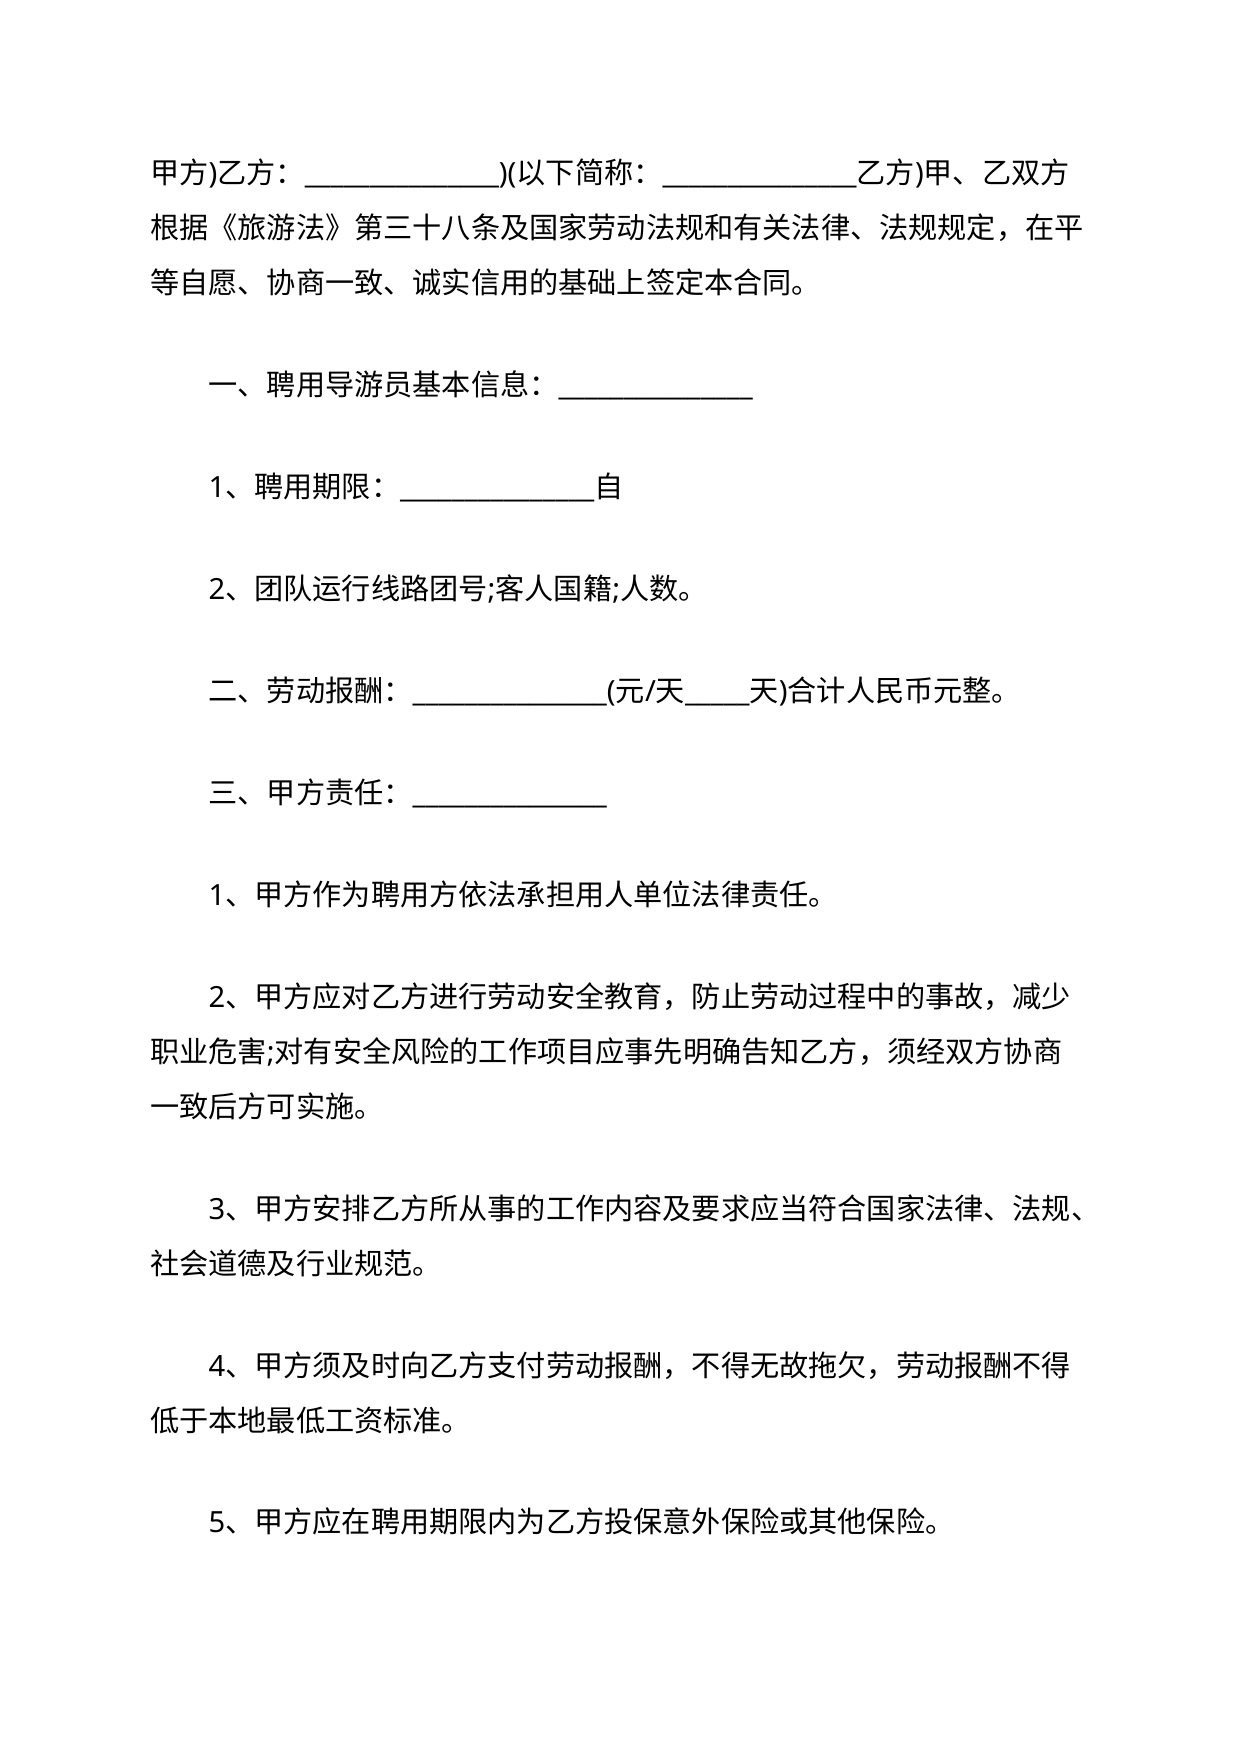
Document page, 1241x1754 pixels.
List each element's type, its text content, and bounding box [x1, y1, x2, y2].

text 2、团队运行线路团号;客人国籍;人数。 [150, 566, 1090, 608]
text 3、甲方安排乙方所从事的工作内容及要求应当符合国家法律、法规、社会道德及行业规范。 [150, 1185, 1090, 1283]
text 2、甲方应对乙方进行劳动安全教育，防止劳动过程中的事故，减少职业危害;对有安全风险的工作项目应事先明确告知乙方，须经双方协商一致后方可实施。 [150, 973, 1090, 1126]
text 1、甲方作为聘用方依法承担用人单位法律责任。 [150, 872, 1090, 914]
text 4、甲方须及时向乙方支付劳动报酬，不得无故拖欠，劳动报酬不得低于本地最低工资标准。 [150, 1342, 1090, 1439]
text 二、劳动报酬：_______________(元/天_____天)合计人民币元整。 [150, 668, 1090, 710]
text 三、甲方责任：_______________ [150, 769, 1090, 812]
text 5、甲方应在聘用期限内为乙方投保意外保险或其他保险。 [150, 1499, 1090, 1541]
text 1、聘用期限：_______________自 [150, 464, 1090, 506]
text 一、聘用导游员基本信息：_______________ [150, 362, 1090, 404]
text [150, 150, 1090, 302]
